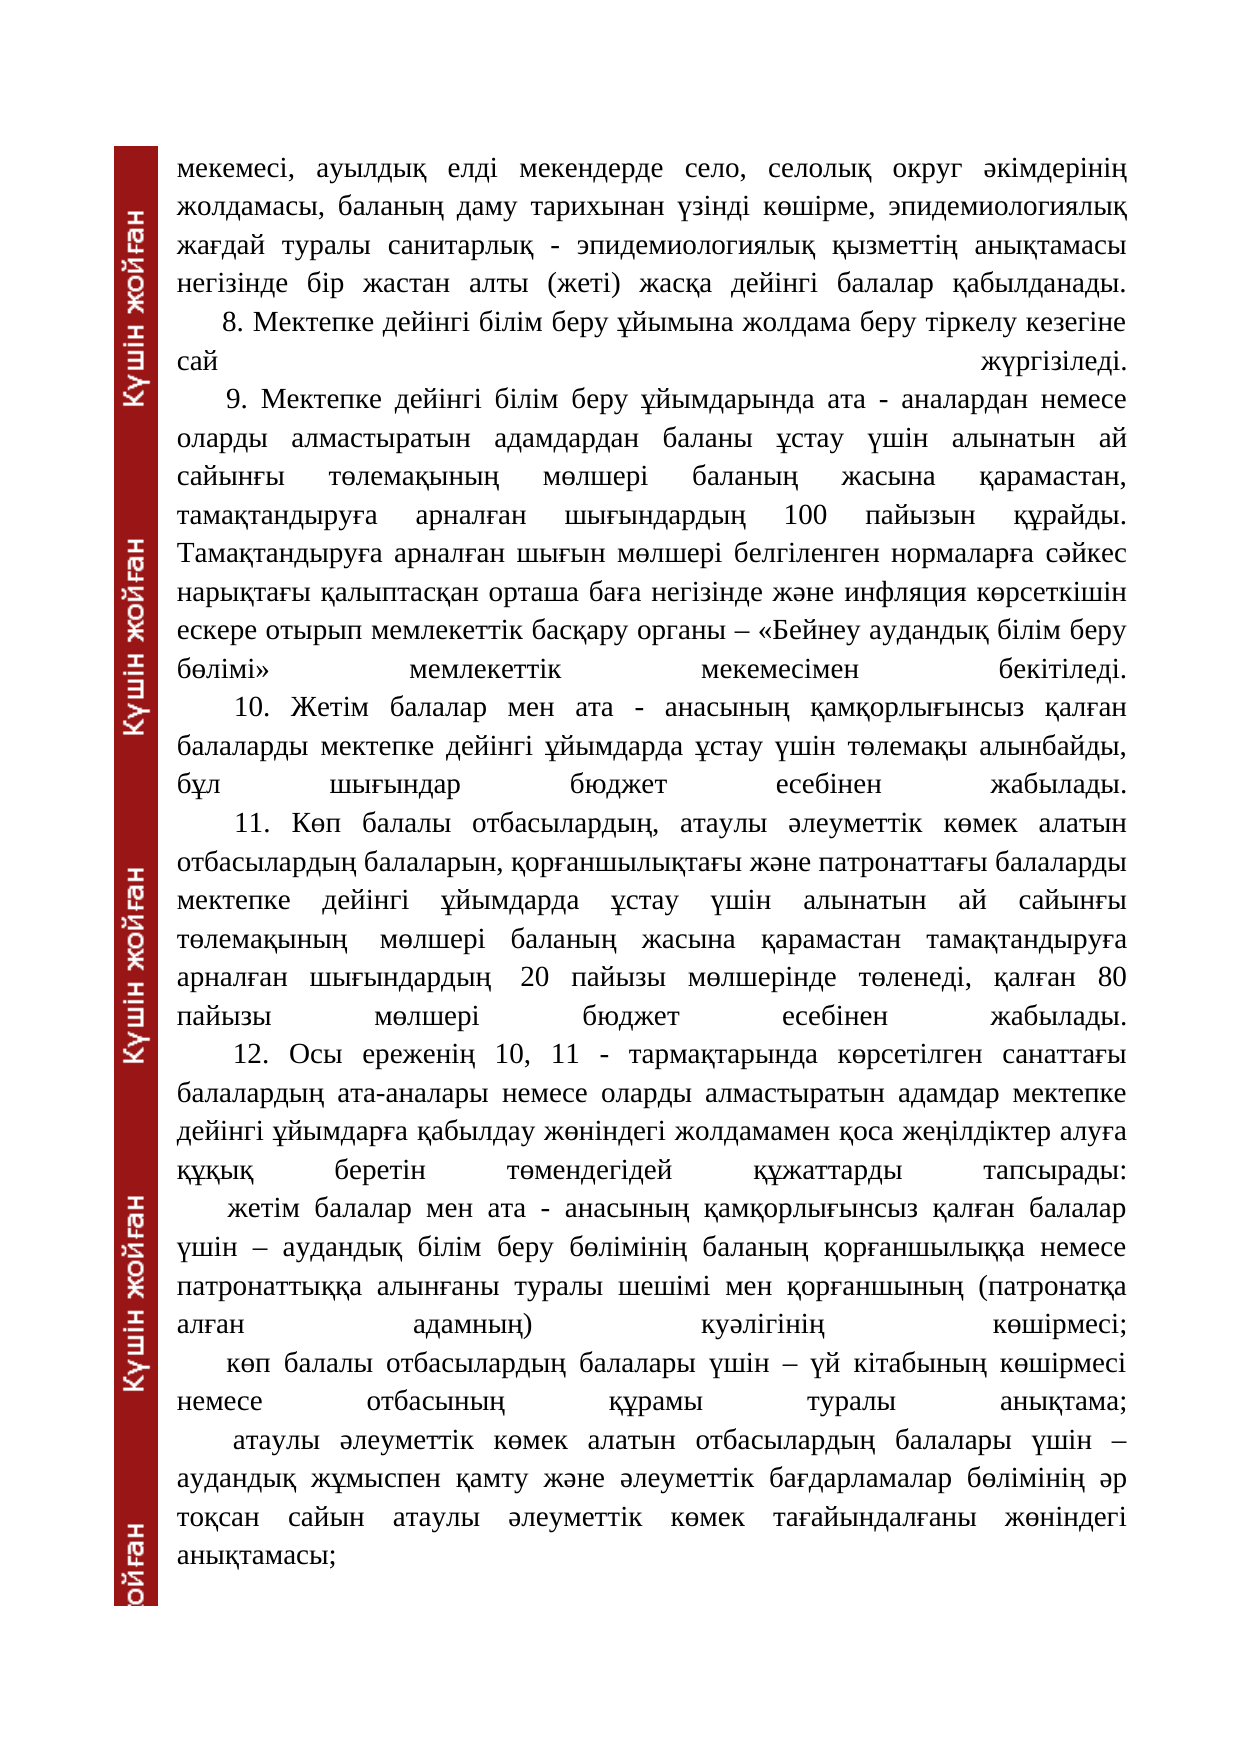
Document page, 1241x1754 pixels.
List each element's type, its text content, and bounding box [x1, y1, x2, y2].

picture [114, 1571, 158, 1606]
picture [114, 146, 158, 150]
